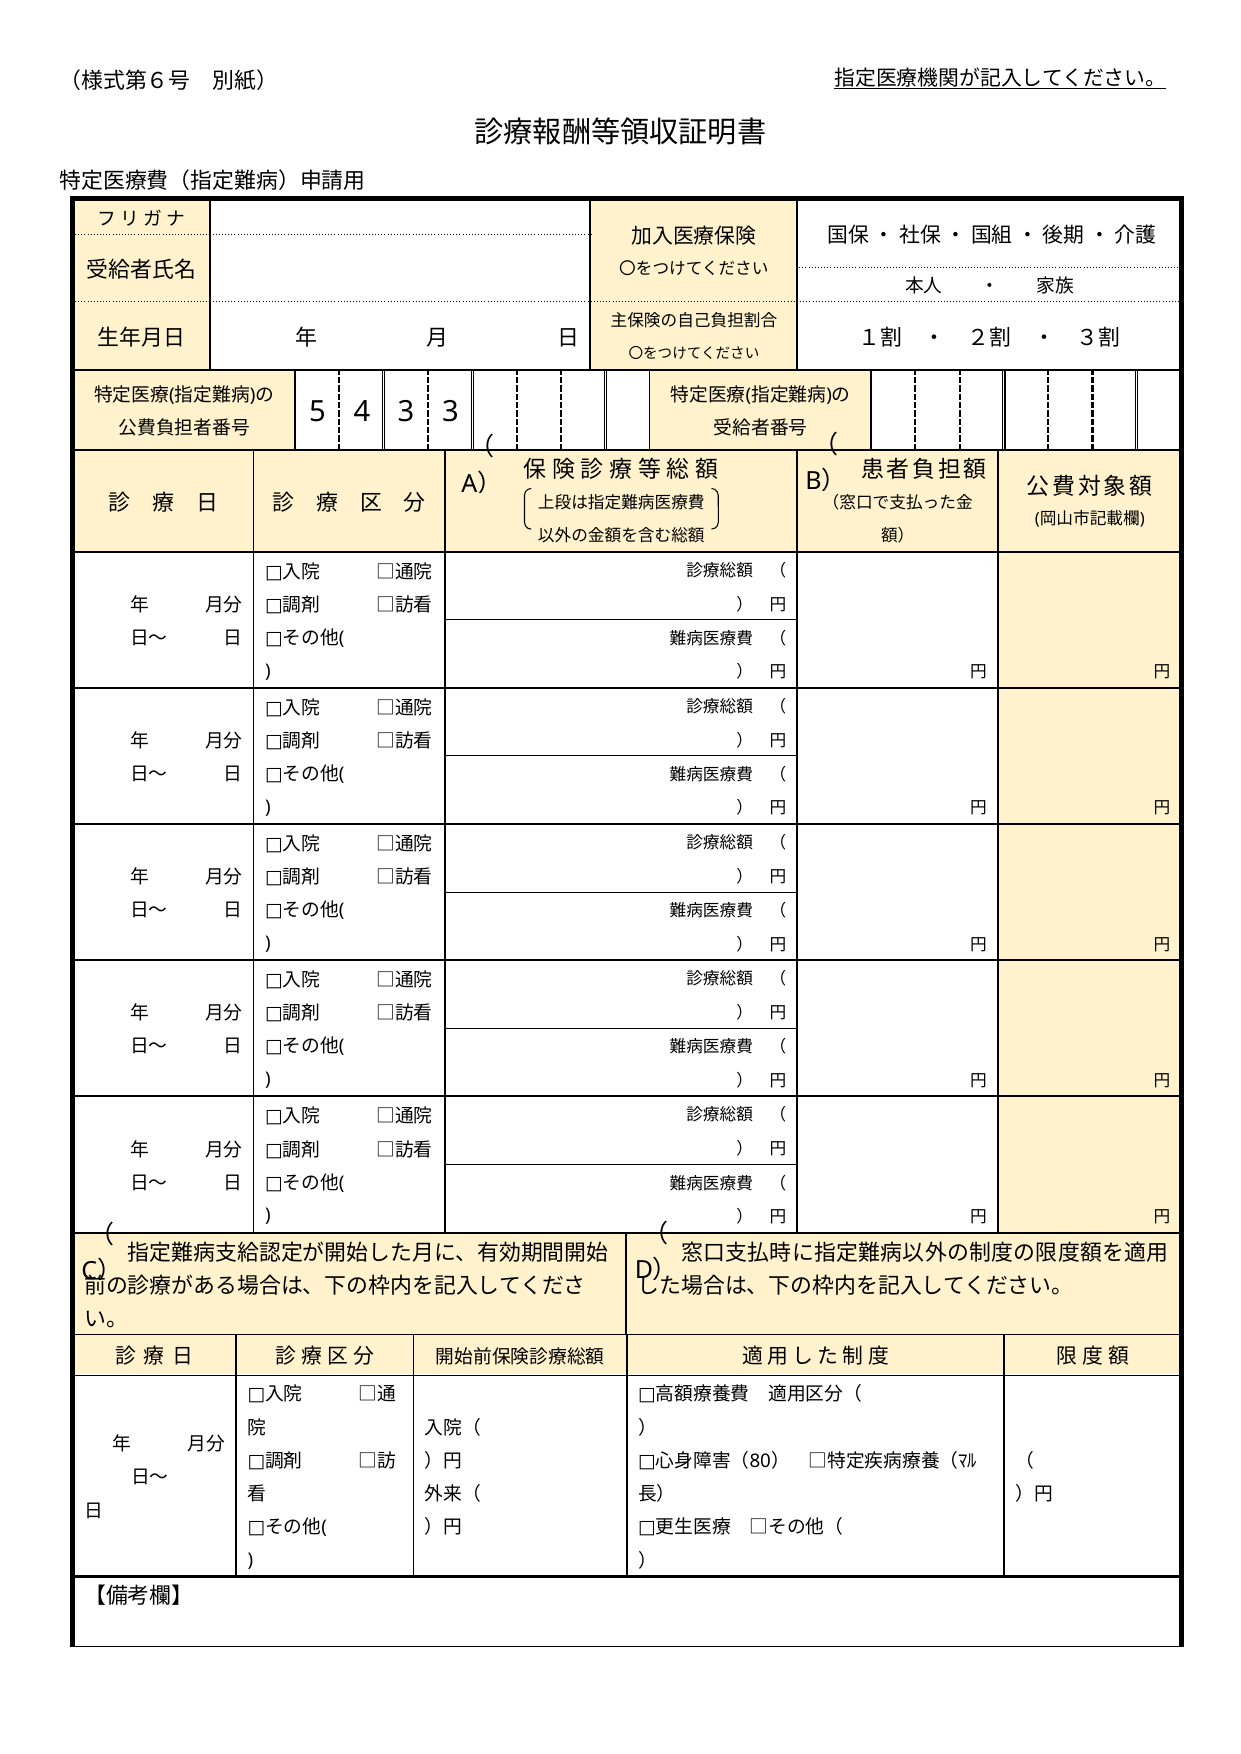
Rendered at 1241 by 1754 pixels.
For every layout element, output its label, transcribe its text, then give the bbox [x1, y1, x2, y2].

table_cell 診 療 日 [75, 451, 253, 551]
table_cell [474, 371, 517, 449]
table_cell [1138, 371, 1179, 449]
table_cell □高額療養費 適用区分（ ） □心身障害（80） □特定疾病療養（ﾏﾙ長） □更生医療 □その他（ ） [628, 1376, 1003, 1575]
table_cell 円 [999, 825, 1179, 959]
table_cell [1093, 371, 1135, 449]
table_cell 診療総額 （ ） 円 [446, 961, 796, 1027]
table_cell 3 [385, 371, 428, 449]
table_cell 年 月分 日～ 日 [75, 553, 253, 687]
table_cell 難病医療費 （ ） 円 [446, 893, 796, 959]
table_cell 円 [999, 689, 1179, 823]
table_cell 診 療 区 分 [254, 451, 444, 551]
table_header [211, 201, 589, 234]
text （様式第６号 別紙） [59, 63, 1181, 96]
table_cell １割 ・ ２割 ・ ３割 [798, 301, 1179, 369]
table_cell 限度額 [1005, 1335, 1179, 1374]
table_cell 円 [798, 961, 997, 1095]
table_cell 円 [999, 553, 1179, 687]
table_cell 難病医療費 （ ） 円 [446, 1165, 796, 1232]
table_cell 円 [798, 825, 997, 959]
table_cell 5 [296, 371, 339, 449]
table_cell 診療区分 [237, 1335, 413, 1374]
table_cell 入院（ ）円 外来（ ）円 [414, 1376, 626, 1575]
table_cell 円 [798, 689, 997, 823]
table_cell 適用した制度 [628, 1335, 1003, 1374]
table_cell 難病医療費 （ ） 円 [446, 620, 796, 687]
table_cell 年 月分 日～ 日 [75, 1097, 253, 1232]
table_cell 4 [339, 371, 382, 449]
table_cell [915, 371, 959, 449]
table_cell 診療総額 （ ） 円 [446, 1097, 796, 1163]
text 診療報酬等領収証明書 [59, 96, 1181, 162]
table_cell 本人 ・ 家族 [798, 267, 1179, 301]
table_cell □入院 □通院 □調剤 □訪看 □その他( ) [254, 689, 444, 823]
table_cell 円 [999, 1097, 1179, 1232]
table_cell 円 [999, 961, 1179, 1095]
table_cell □入院 □通院 □調剤 □訪看 □その他( ) [237, 1376, 413, 1575]
table_cell 難病医療費 （ ） 円 [446, 756, 796, 823]
table_cell [1006, 371, 1048, 449]
table_cell 診療日 [75, 1335, 235, 1374]
table_cell （ ）円 [1005, 1376, 1179, 1575]
table_cell 開始前保険診療総額 [414, 1335, 626, 1374]
table_header フ リ ガ ナ [75, 201, 209, 234]
table_cell 窓口支払時に指定難病以外の制度の限度額を適用した場合は、下の枠内を記入してください。 [627, 1234, 1179, 1334]
table_cell [517, 371, 561, 449]
table_cell 保険診療等総額 上段は指定難病医療費 以外の金額を含む総額 [446, 451, 796, 551]
table_cell 特定医療(指定難病)の 公費負担者番号 [75, 371, 294, 449]
table_cell 難病医療費 （ ） 円 [446, 1029, 796, 1095]
table_cell 年 月分 日～ 日 [75, 1376, 235, 1575]
table_cell 患者負担額 （窓口で支払った金額） [798, 451, 997, 551]
table_cell [561, 371, 604, 449]
table_cell 診療総額 （ ） 円 [446, 689, 796, 755]
table_cell 生年月日 [75, 301, 209, 369]
table_header 加入医療保険 〇をつけてください [591, 201, 796, 301]
table_cell 年 月分 日～ 日 [75, 689, 253, 823]
table_header 国保 ・ 社保 ・ 国組 ・ 後期 ・ 介護 [798, 201, 1179, 267]
table_cell 公費対象額 (岡山市記載欄) [999, 451, 1179, 551]
table_cell □入院 □通院 □調剤 □訪看 □その他( ) [254, 961, 444, 1095]
table_cell 診療総額 （ ） 円 [446, 553, 796, 619]
table_cell 受給者氏名 [75, 234, 209, 301]
table_cell 年 月 日 [211, 301, 589, 369]
table_cell 年 月分 日～ 日 [75, 825, 253, 959]
text 特定医療費（指定難病）申請用 [59, 162, 1181, 196]
table_cell □入院 □通院 □調剤 □訪看 □その他( ) [254, 553, 444, 687]
table_cell [211, 234, 589, 301]
table_cell [607, 371, 649, 449]
table_cell □入院 □通院 □調剤 □訪看 □その他( ) [254, 825, 444, 959]
table_cell □入院 □通院 □調剤 □訪看 □その他( ) [254, 1097, 444, 1232]
table_cell 診療総額 （ ） 円 [446, 825, 796, 891]
table_cell 指定難病支給認定が開始した月に、有効期間開始前の診療がある場合は、下の枠内を記入してください。 [75, 1234, 625, 1334]
table_cell 年 月分 日～ 日 [75, 961, 253, 1095]
table_cell 特定医療(指定難病)の 受給者番号 [650, 371, 870, 449]
table_cell 3 [428, 371, 471, 449]
table_cell [960, 371, 1002, 449]
table_cell 【備考欄】 [75, 1578, 1179, 1646]
table_cell [872, 371, 915, 449]
table_cell 主保険の自己負担割合 〇をつけてください [591, 301, 796, 369]
table_cell 円 [798, 1097, 997, 1232]
table_cell [1048, 371, 1092, 449]
table_cell 円 [798, 553, 997, 687]
